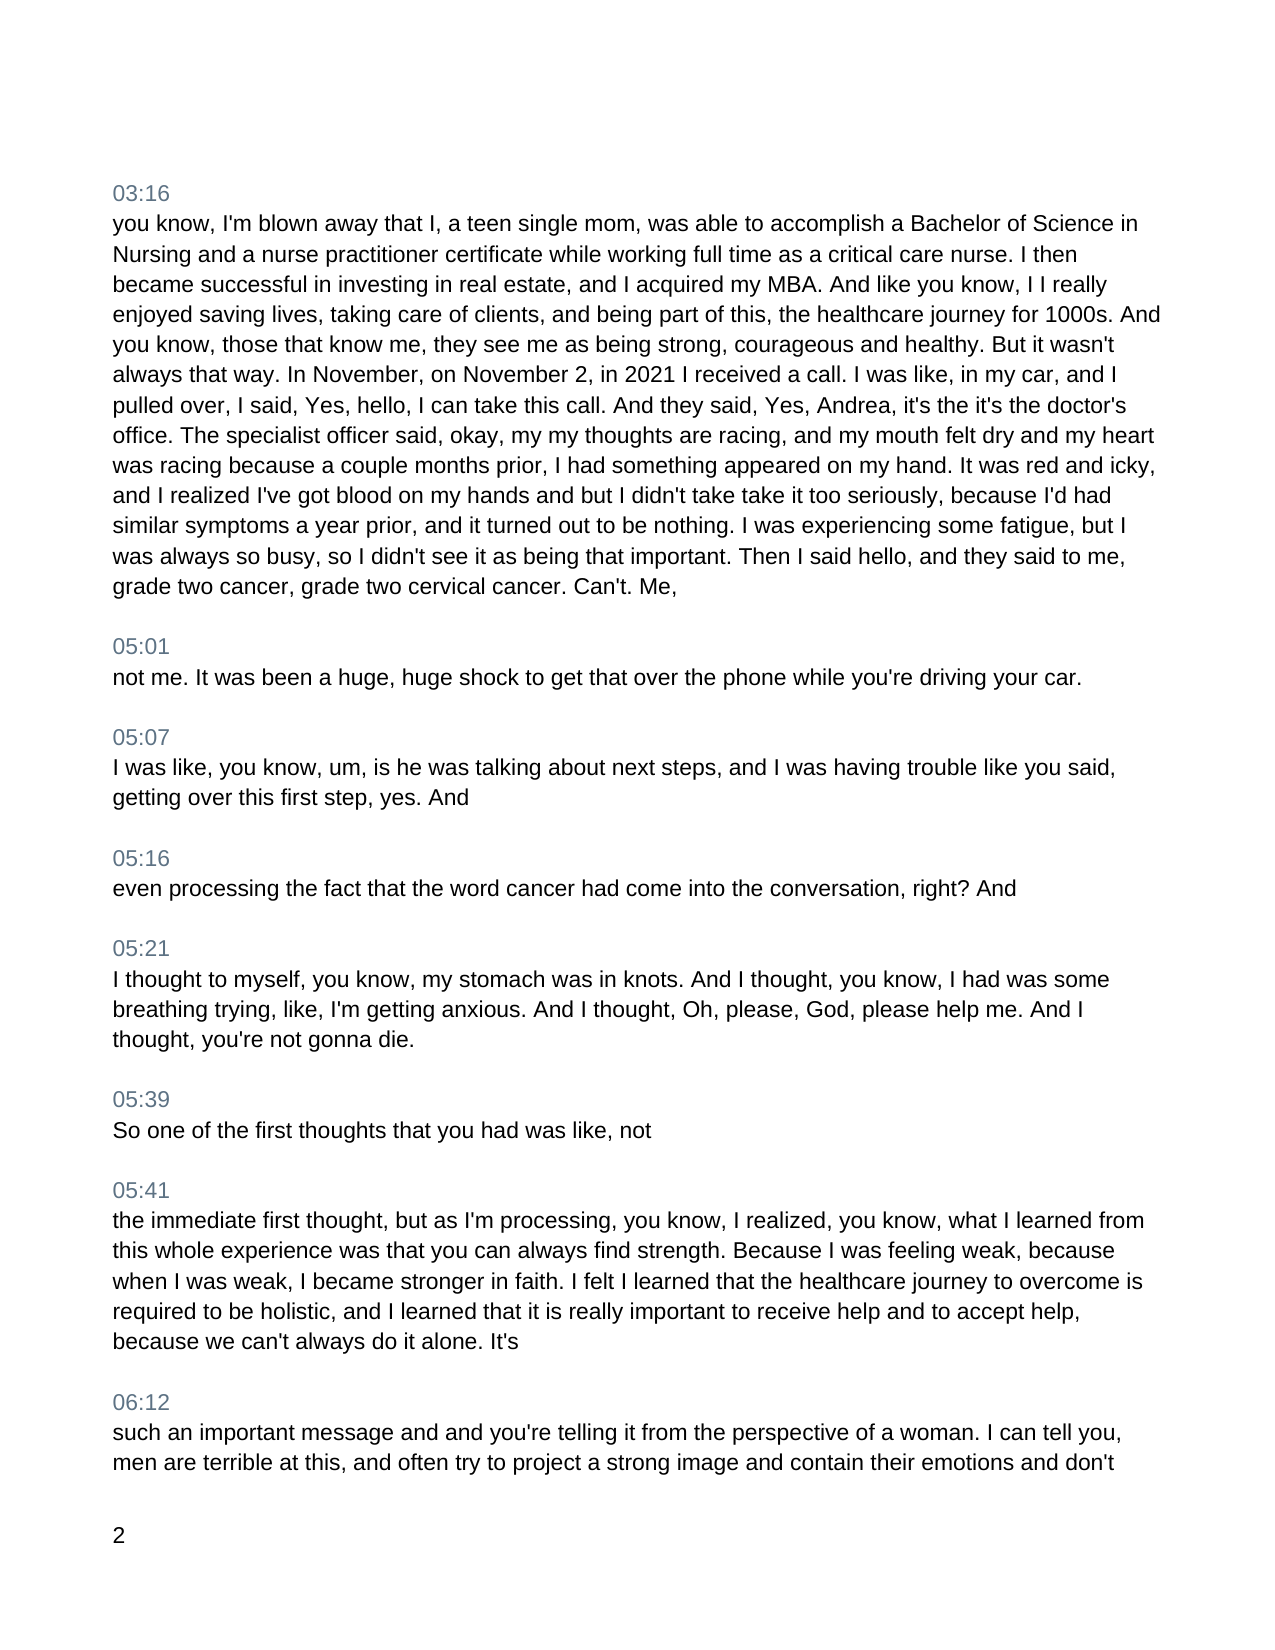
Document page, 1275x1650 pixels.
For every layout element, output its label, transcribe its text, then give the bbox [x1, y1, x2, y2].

text the immediate first thought, but as I'm processing, you know, I realized, you know, what I learned from this whole experience was that you can always find strength. Because I was feeling weak, because when I was weak, I became stronger in faith. I felt I learned that the healthcare journey to overcome is required to be holistic, and I learned that it is really important to receive help and to accept help, because we can't always do it alone. It's [112, 1207, 1162, 1354]
text 03:16 [112, 180, 1162, 207]
text 05:21 [112, 935, 1162, 962]
text you know, I'm blown away that I, a teen single mom, was able to accomplish a Bachelor of Science in Nursing and a nurse practitioner certificate while working full time as a critical care nurse. I then became successful in investing in real estate, and I acquired my MBA. And like you know, I I really enjoyed saving lives, taking care of clients, and being part of this, the healthcare journey for 1000s. And you know, those that know me, they see me as being strong, courageous and healthy. But it wasn't always that way. In November, on November 2, in 2021 I received a call. I was like, in my car, and I pulled over, I said, Yes, hello, I can take this call. And they said, Yes, Andrea, it's the it's the doctor's office. The specialist officer said, okay, my my thoughts are racing, and my mouth felt dry and my heart was racing because a couple months prior, I had something appeared on my hand. It was red and icky, and I realized I've got blood on my hands and but I didn't take take it too seriously, because I'd had similar symptoms a year prior, and it turned out to be nothing. I was experiencing some fatigue, but I was always so busy, so I didn't see it as being that important. Then I said hello, and they said to me, grade two cancer, grade two cervical cancer. Can't. Me, [112, 210, 1162, 599]
text not me. It was been a huge, huge shock to get that over the phone while you're driving your car. [112, 663, 1162, 690]
text So one of the first thoughts that you had was like, not [112, 1117, 1162, 1143]
text 05:16 [112, 845, 1162, 871]
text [112, 1419, 1162, 1475]
text 06:12 [112, 1388, 1162, 1415]
text 05:01 [112, 633, 1162, 660]
text even processing the fact that the word cancer had come into the conversation, right? And [112, 875, 1162, 901]
text I was like, you know, um, is he was talking about next steps, and I was having trouble like you said, getting over this first step, yes. And [112, 754, 1162, 811]
text 05:07 [112, 724, 1162, 750]
text 05:41 [112, 1177, 1162, 1203]
text 05:39 [112, 1086, 1162, 1113]
text I thought to myself, you know, my stomach was in knots. And I thought, you know, I had was some breathing trying, like, I'm getting anxious. And I thought, Oh, please, God, please help me. And I thought, you're not gonna die. [112, 966, 1162, 1052]
